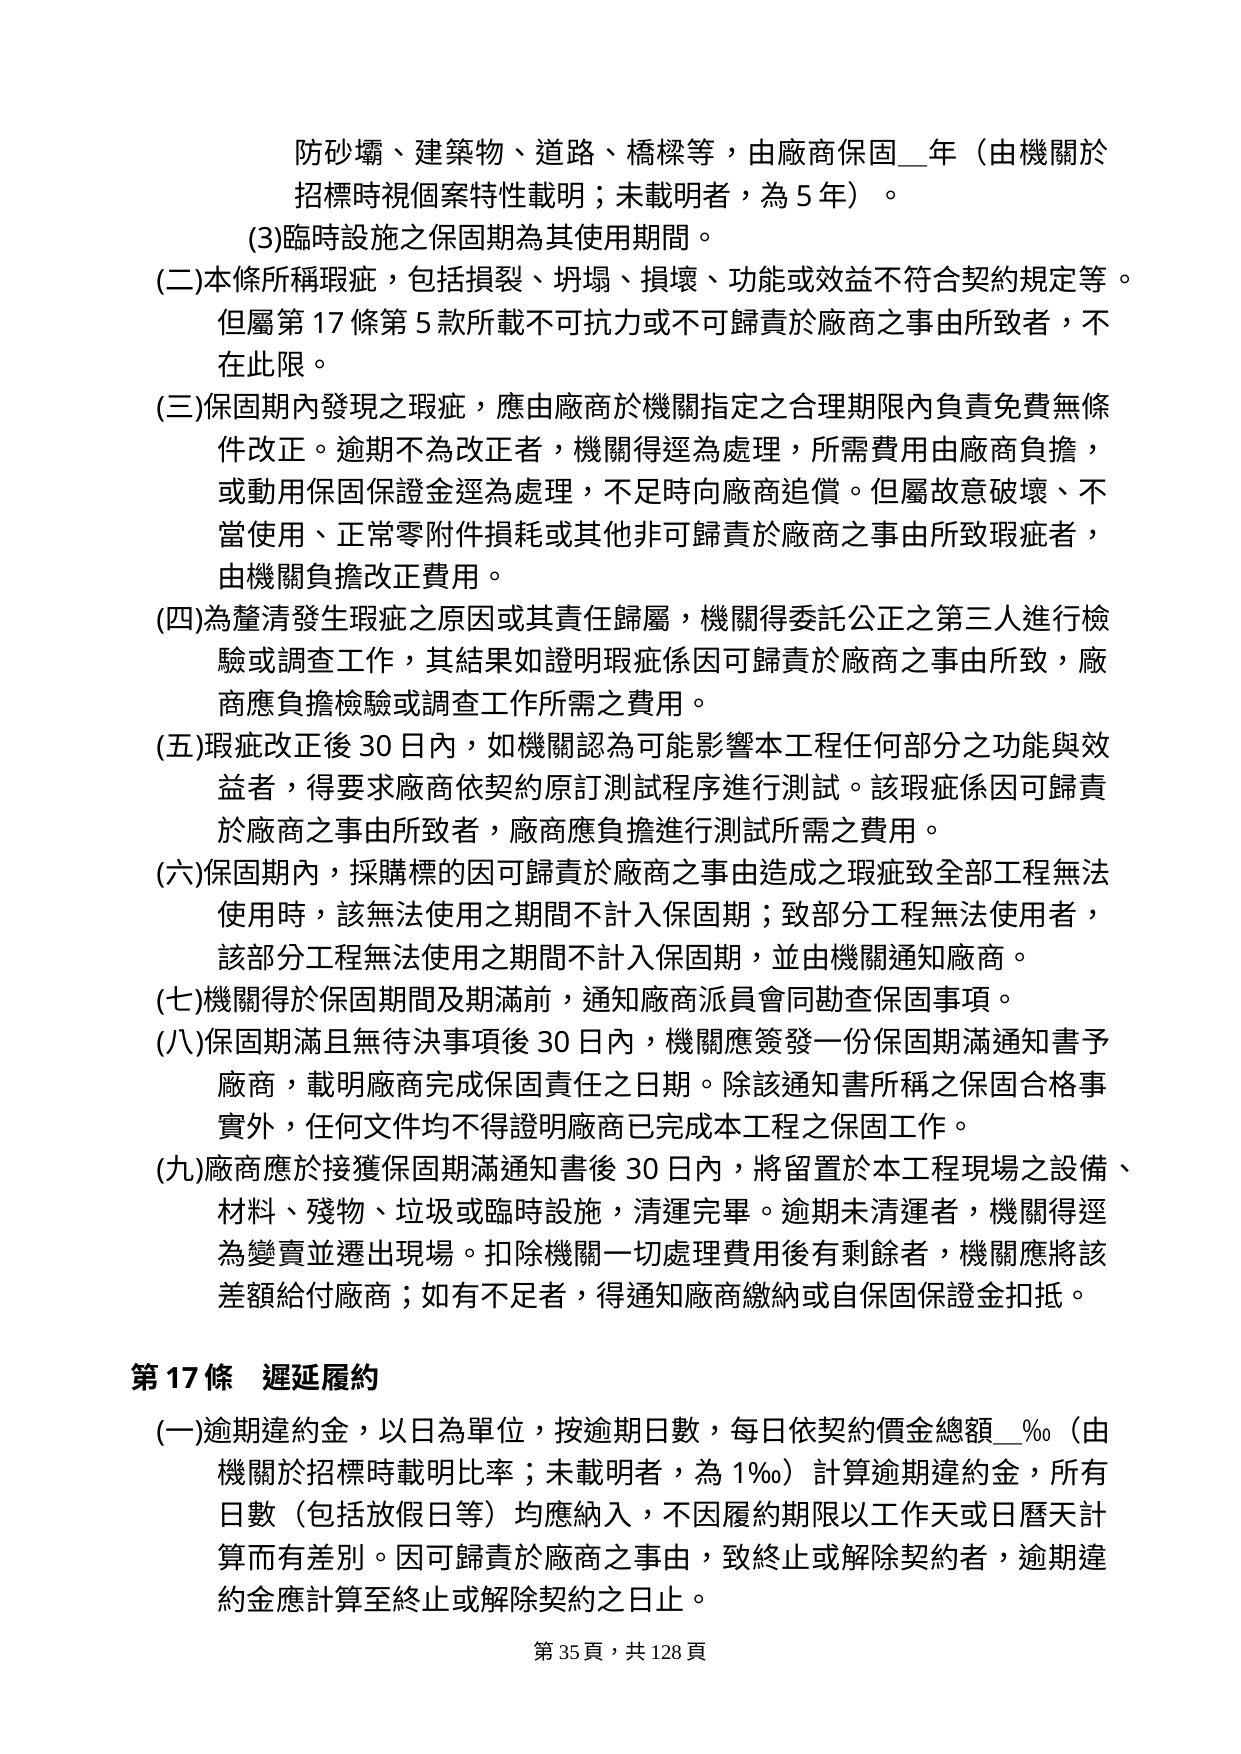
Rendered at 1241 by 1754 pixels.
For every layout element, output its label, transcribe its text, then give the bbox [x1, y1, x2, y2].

text (二)本條所稱瑕疵，包括損裂、坍塌、損壞、功能或效益不符合契約規定等。但屬第17條第5款所載不可抗力或不可歸責於廠商之事由所致者，不在此限。 [156, 257, 1110, 384]
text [248, 130, 1110, 214]
text (九)廠商應於接獲保固期滿通知書後30日內，將留置於本工程現場之設備、材料、殘物、垃圾或臨時設施，清運完畢。逾期未清運者，機關得逕為變賣並遷出現場。扣除機關一切處理費用後有剩餘者，機關應將該差額給付廠商；如有不足者，得通知廠商繳納或自保固保證金扣抵。 [156, 1146, 1110, 1315]
text (八)保固期滿且無待決事項後30日內，機關應簽發一份保固期滿通知書予廠商，載明廠商完成保固責任之日期。除該通知書所稱之保固合格事實外，任何文件均不得證明廠商已完成本工程之保固工作。 [156, 1019, 1110, 1146]
text (七)機關得於保固期間及期滿前，通知廠商派員會同勘查保固事項。 [156, 977, 1110, 1019]
text (一)逾期違約金，以日為單位，按逾期日數，每日依契約價金總額＿‰（由機關於招標時載明比率；未載明者，為1‰）計算逾期違約金，所有日數（包括放假日等）均應納入，不因履約期限以工作天或日曆天計算而有差別。因可歸責於廠商之事由，致終止或解除契約者，逾期違約金應計算至終止或解除契約之日止。 [156, 1407, 1110, 1619]
text 第17條 遲延履約 [130, 1355, 1110, 1397]
text (六)保固期內，採購標的因可歸責於廠商之事由造成之瑕疵致全部工程無法使用時，該無法使用之期間不計入保固期；致部分工程無法使用者，該部分工程無法使用之期間不計入保固期，並由機關通知廠商。 [156, 849, 1110, 977]
text (3)臨時設施之保固期為其使用期間。 [248, 214, 1110, 257]
text (四)為釐清發生瑕疵之原因或其責任歸屬，機關得委託公正之第三人進行檢驗或調查工作，其結果如證明瑕疵係因可歸責於廠商之事由所致，廠商應負擔檢驗或調查工作所需之費用。 [156, 596, 1110, 723]
text (三)保固期內發現之瑕疵，應由廠商於機關指定之合理期限內負責免費無條件改正。逾期不為改正者，機關得逕為處理，所需費用由廠商負擔，或動用保固保證金逕為處理，不足時向廠商追償。但屬故意破壞、不當使用、正常零附件損耗或其他非可歸責於廠商之事由所致瑕疵者，由機關負擔改正費用。 [156, 384, 1110, 596]
text (五)瑕疵改正後30日內，如機關認為可能影響本工程任何部分之功能與效益者，得要求廠商依契約原訂測試程序進行測試。該瑕疵係因可歸責於廠商之事由所致者，廠商應負擔進行測試所需之費用。 [156, 723, 1110, 849]
